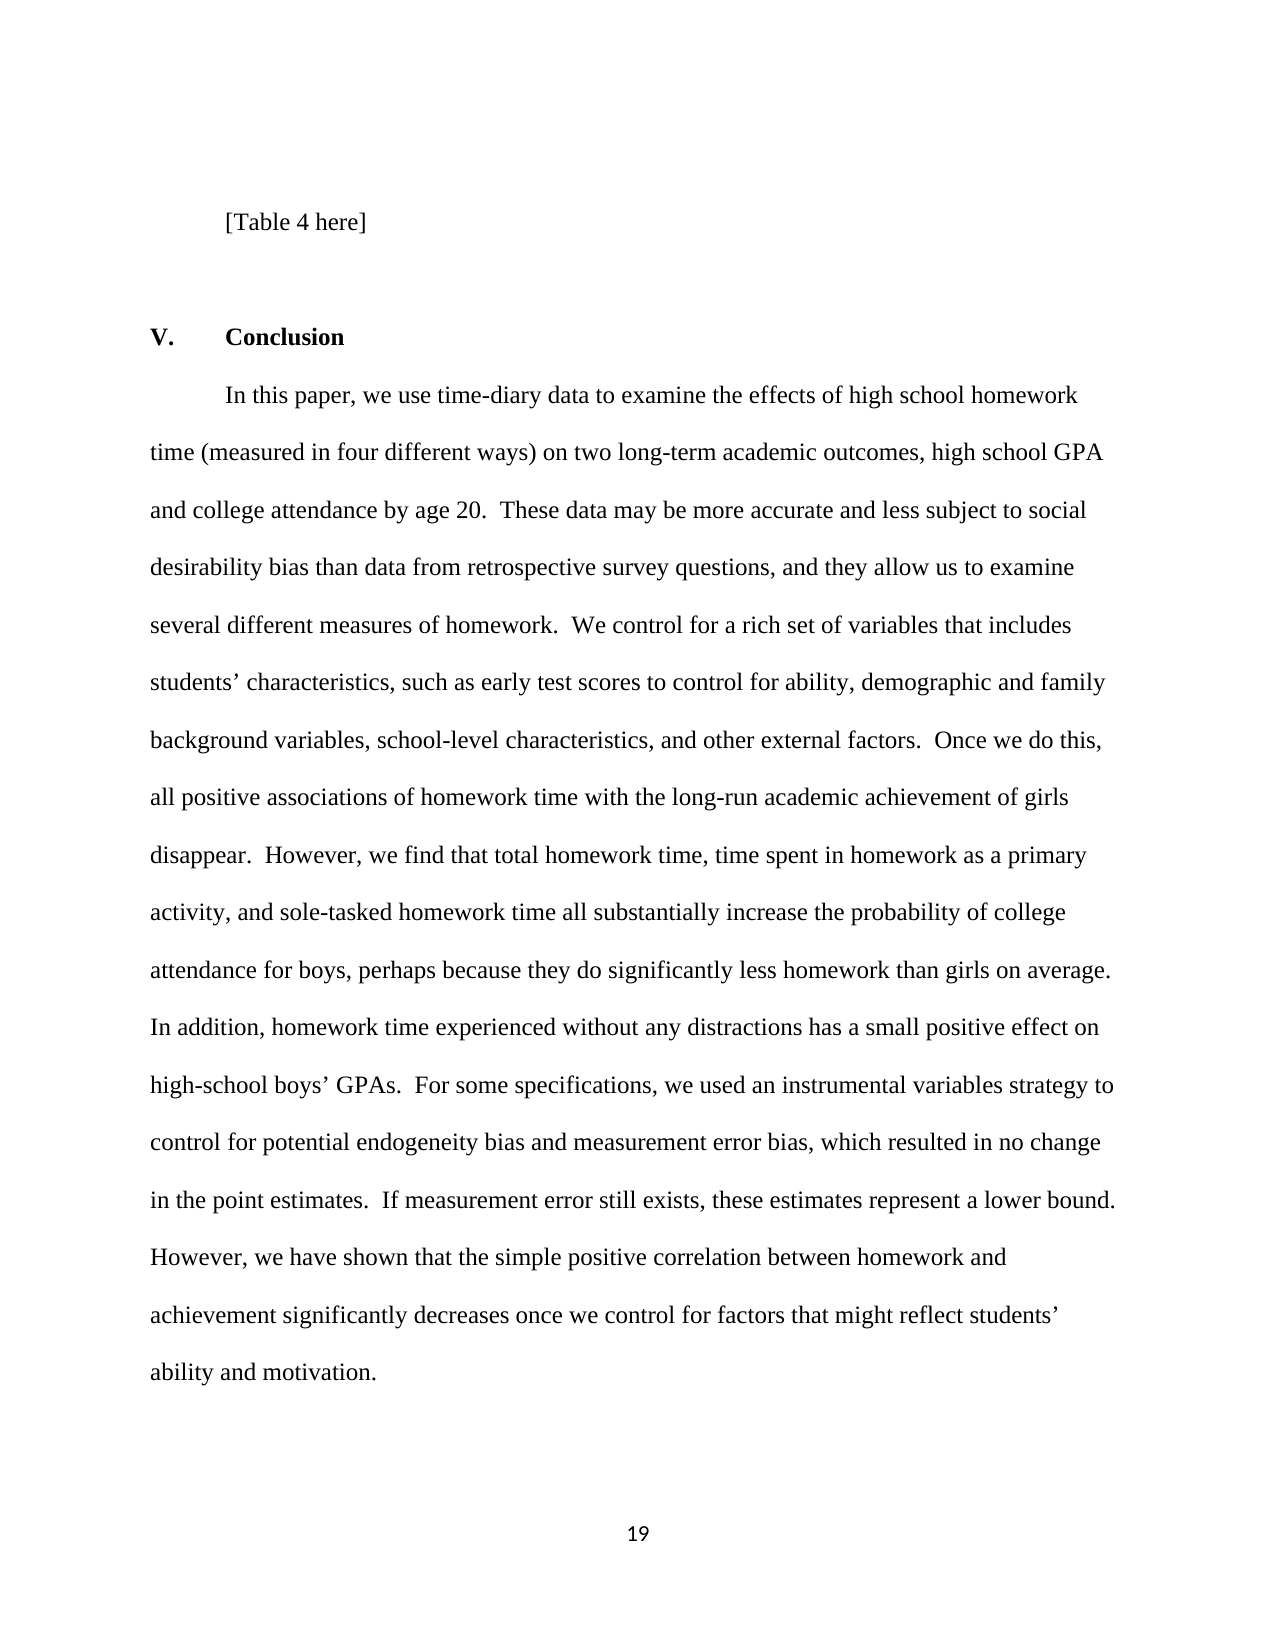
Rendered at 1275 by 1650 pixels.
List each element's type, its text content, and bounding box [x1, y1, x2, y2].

text [Table 4 here] [150, 207, 1125, 236]
text In this paper, we use time-diary data to examine the effects of high school homework time (measured in four different ways) on two long-term academic outcomes, high school GPA and college attendance by age 20. These data may be more accurate and less subject to social desirability bias than data from retrospective survey questions, and they allow us to examine several different measures of homework. We control for a rich set of variables that includes students’ characteristics, such as early test scores to control for ability, demographic and family background variables, school-level characteristics, and other external factors. Once we do this, all positive associations of homework time with the long-run academic achievement of girls disappear. However, we find that total homework time, time spent in homework as a primary activity, and sole-tasked homework time all substantially increase the probability of college attendance for boys, perhaps because they do significantly less homework than girls on average. In addition, homework time experienced without any distractions has a small positive effect on high-school boys’ GPAs. For some specifications, we used an instrumental variables strategy to control for potential endogeneity bias and measurement error bias, which resulted in no change in the point estimates. If measurement error still exists, these estimates represent a lower bound. However, we have shown that the simple positive correlation between homework and achievement significantly decreases once we control for factors that might reflect students’ ability and motivation. [150, 380, 1125, 1386]
list Conclusion [150, 322, 1125, 351]
